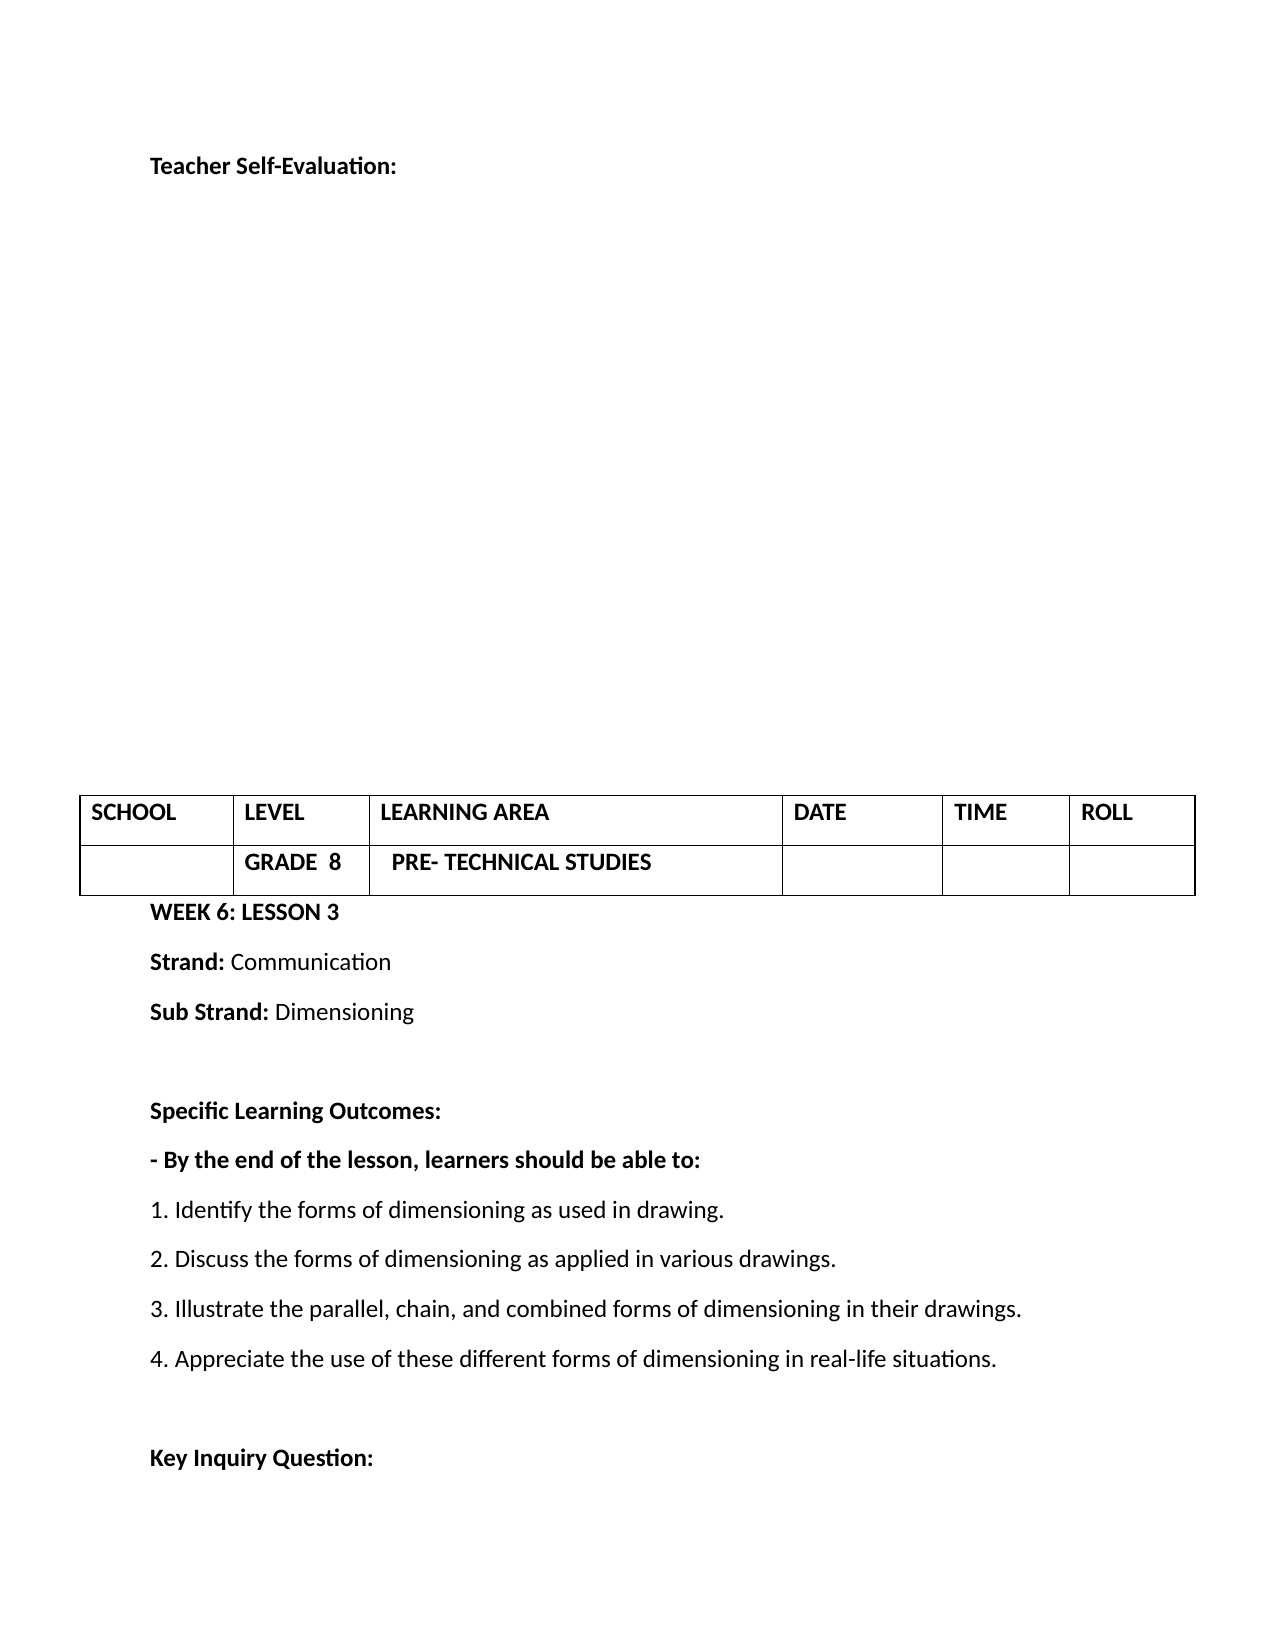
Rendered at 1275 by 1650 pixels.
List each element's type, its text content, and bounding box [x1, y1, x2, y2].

table_cell PRE- TECHNICAL STUDIES [370, 846, 782, 895]
text 1. Identify the forms of dimensioning as used in drawing. [150, 1194, 1125, 1224]
text Strand: Communication [150, 946, 1125, 977]
table_cell GRADE 8 [234, 846, 369, 895]
table_cell [1070, 846, 1194, 895]
text 3. Illustrate the parallel, chain, and combined forms of dimensioning in their drawings. [150, 1293, 1125, 1324]
text Sub Strand: Dimensioning [150, 996, 1125, 1026]
table_header LEARNING AREA [370, 796, 782, 845]
table_cell [783, 846, 942, 895]
text Key Inquiry Question: [150, 1442, 1125, 1472]
table_header LEVEL [234, 796, 369, 845]
text 2. Discuss the forms of dimensioning as applied in various drawings. [150, 1243, 1125, 1274]
table_header ROLL [1070, 796, 1194, 845]
table_header TIME [943, 796, 1069, 845]
table_cell [81, 846, 233, 895]
text 4. Appreciate the use of these different forms of dimensioning in real-life situations. [150, 1343, 1125, 1373]
text Teacher Self-Evaluation: [150, 150, 1125, 181]
text - By the end of the lesson, learners should be able to: [150, 1144, 1125, 1175]
table_header DATE [783, 796, 942, 845]
text WEEK 6: LESSON 3 [150, 896, 1125, 927]
table_header SCHOOL [81, 796, 233, 845]
text Specific Learning Outcomes: [150, 1095, 1125, 1125]
table_cell [943, 846, 1069, 895]
